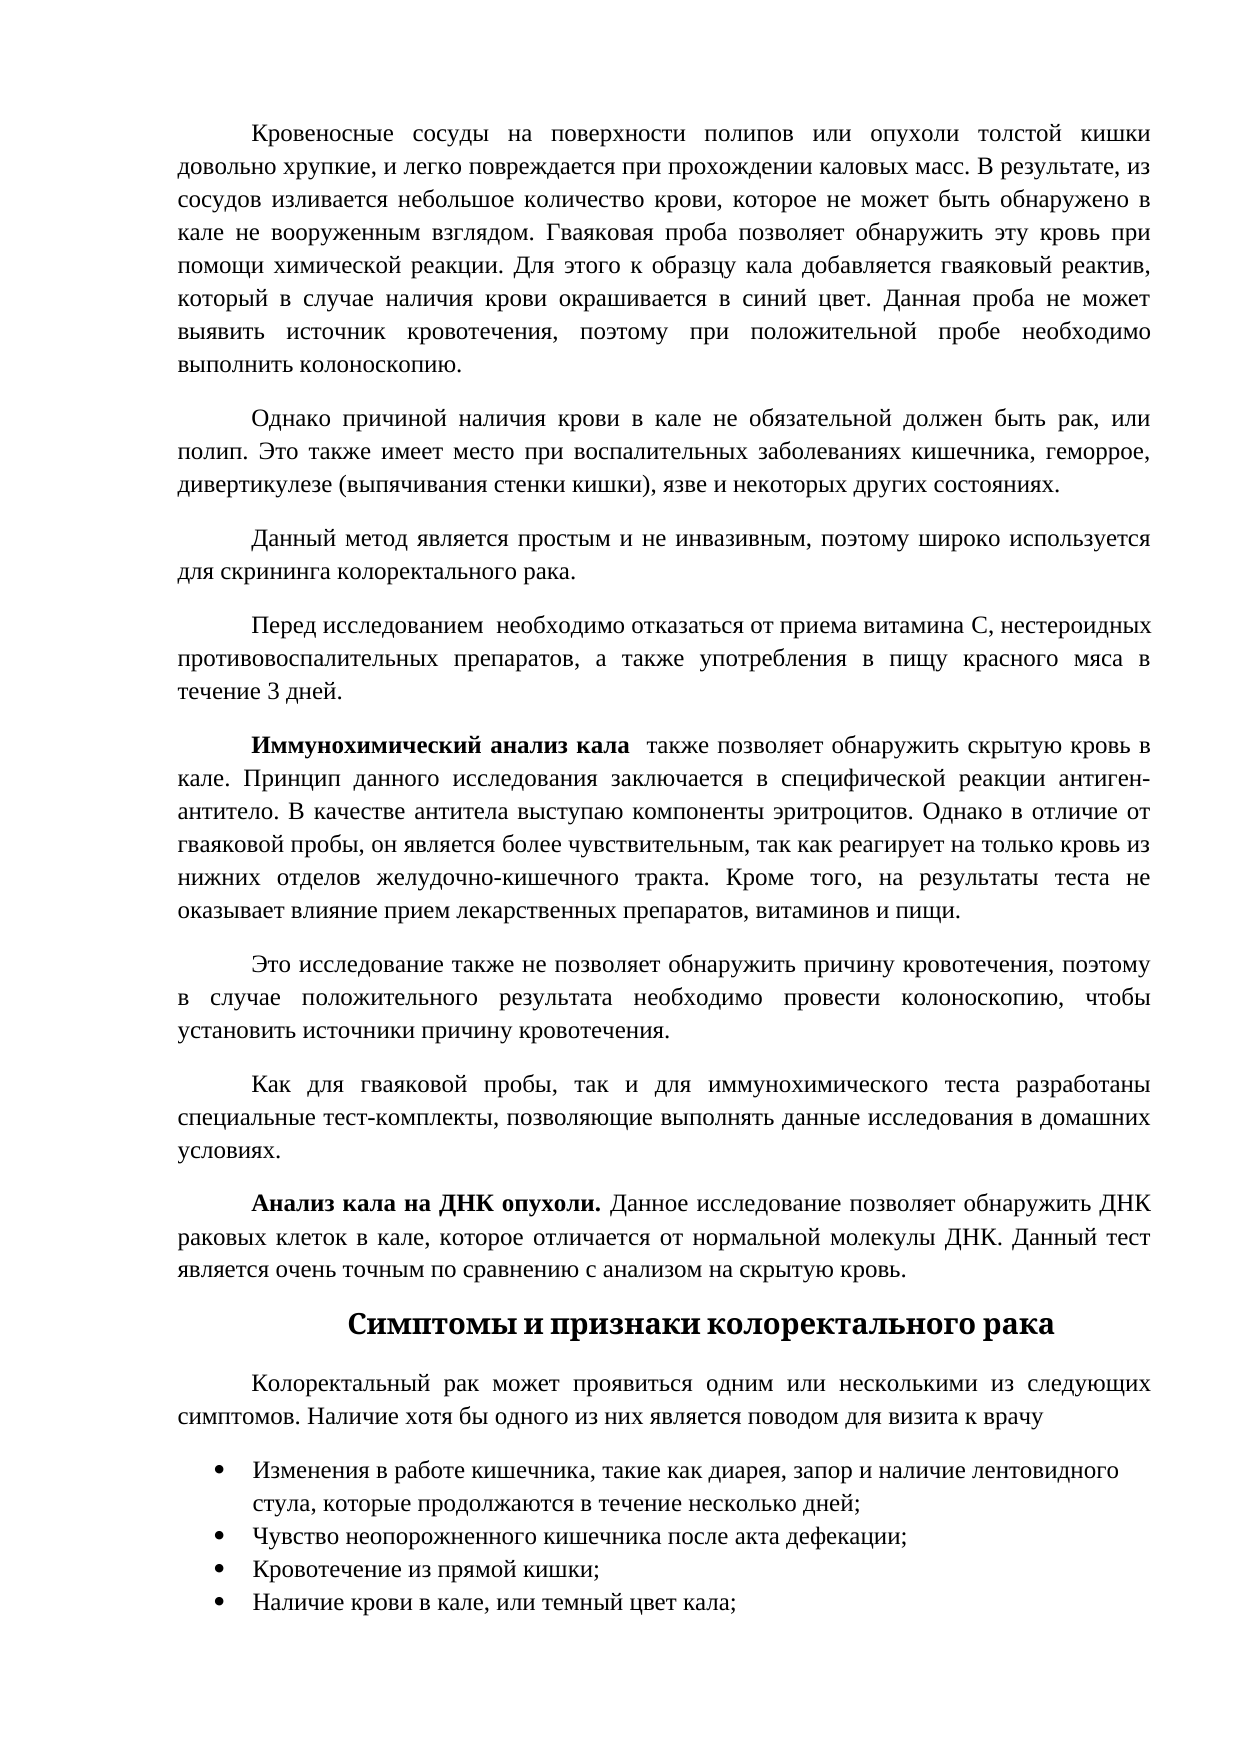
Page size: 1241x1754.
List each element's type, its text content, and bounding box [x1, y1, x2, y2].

list Кровотечение из прямой кишки; [215, 1554, 1152, 1582]
text Перед исследованием необходимо отказаться от приема витамина C, нестероидных противовоспалительных препаратов, а также употребления в пищу красного мяса в течение 3 дней. [177, 610, 1152, 705]
text Колоректальный рак может проявиться одним или несколькими из следующих симптомов. Наличие хотя бы одного из них является поводом для визита к врачу [177, 1368, 1152, 1429]
text Анализ кала на ДНК опухоли. Данное исследование позволяет обнаружить ДНК раковых клеток в кале, которое отличается от нормальной молекулы ДНК. Данный тест является очень точным по сравнению с анализом на скрытую кровь. [177, 1188, 1152, 1283]
text Кровеносные сосуды на поверхности полипов или опухоли толстой кишки довольно хрупкие, и легко повреждается при прохождении каловых масс. В результате, из сосудов изливается небольшое количество крови, которое не может быть обнаружено в кале не вооруженным взглядом. Гваяковая проба позволяет обнаружить эту кровь при помощи химической реакции. Для этого к образцу кала добавляется гваяковый реактив, который в случае наличия крови окрашивается в синий цвет. Данная проба не может выявить источник кровотечения, поэтому при положительной пробе необходимо выполнить колоноскопию. [177, 118, 1152, 378]
list Наличие крови в кале, или темный цвет кала; [215, 1587, 1152, 1616]
text Данный метод является простым и не инвазивным, поэтому широко используется для скрининга колоректального рака. [177, 523, 1152, 585]
text Иммунохимический анализ кала также позволяет обнаружить скрытую кровь в кале. Принцип данного исследования заключается в специфической реакции антиген-антитело. В качестве антитела выступаю компоненты эритроцитов. Однако в отличие от гваяковой пробы, он является более чувствительным, так как реагирует на только кровь из нижних отделов желудочно-кишечного тракта. Кроме того, на результаты теста не оказывает влияние прием лекарственных препаратов, витаминов и пищи. [177, 730, 1152, 924]
list Изменения в работе кишечника, такие как диарея, запор и наличие лентовидного стула, которые продолжаются в течение несколько дней; [215, 1455, 1152, 1516]
text Это исследование также не позволяет обнаружить причину кровотечения, поэтому в случае положительного результата необходимо провести колоноскопию, чтобы установить источники причину кровотечения. [177, 949, 1152, 1043]
text Как для гваяковой пробы, так и для иммунохимического теста разработаны специальные тест-комплекты, позволяющие выполнять данные исследования в домашних условиях. [177, 1069, 1152, 1163]
list Чувство неопорожненного кишечника после акта дефекации; [215, 1521, 1152, 1549]
text Симптомы и признаки колоректального рака [177, 1308, 1152, 1342]
text Однако причиной наличия крови в кале не обязательной должен быть рак, или полип. Это также имеет место при воспалительных заболеваниях кишечника, геморрое, дивертикулезе (выпячивания стенки кишки), язве и некоторых других состояниях. [177, 403, 1152, 498]
